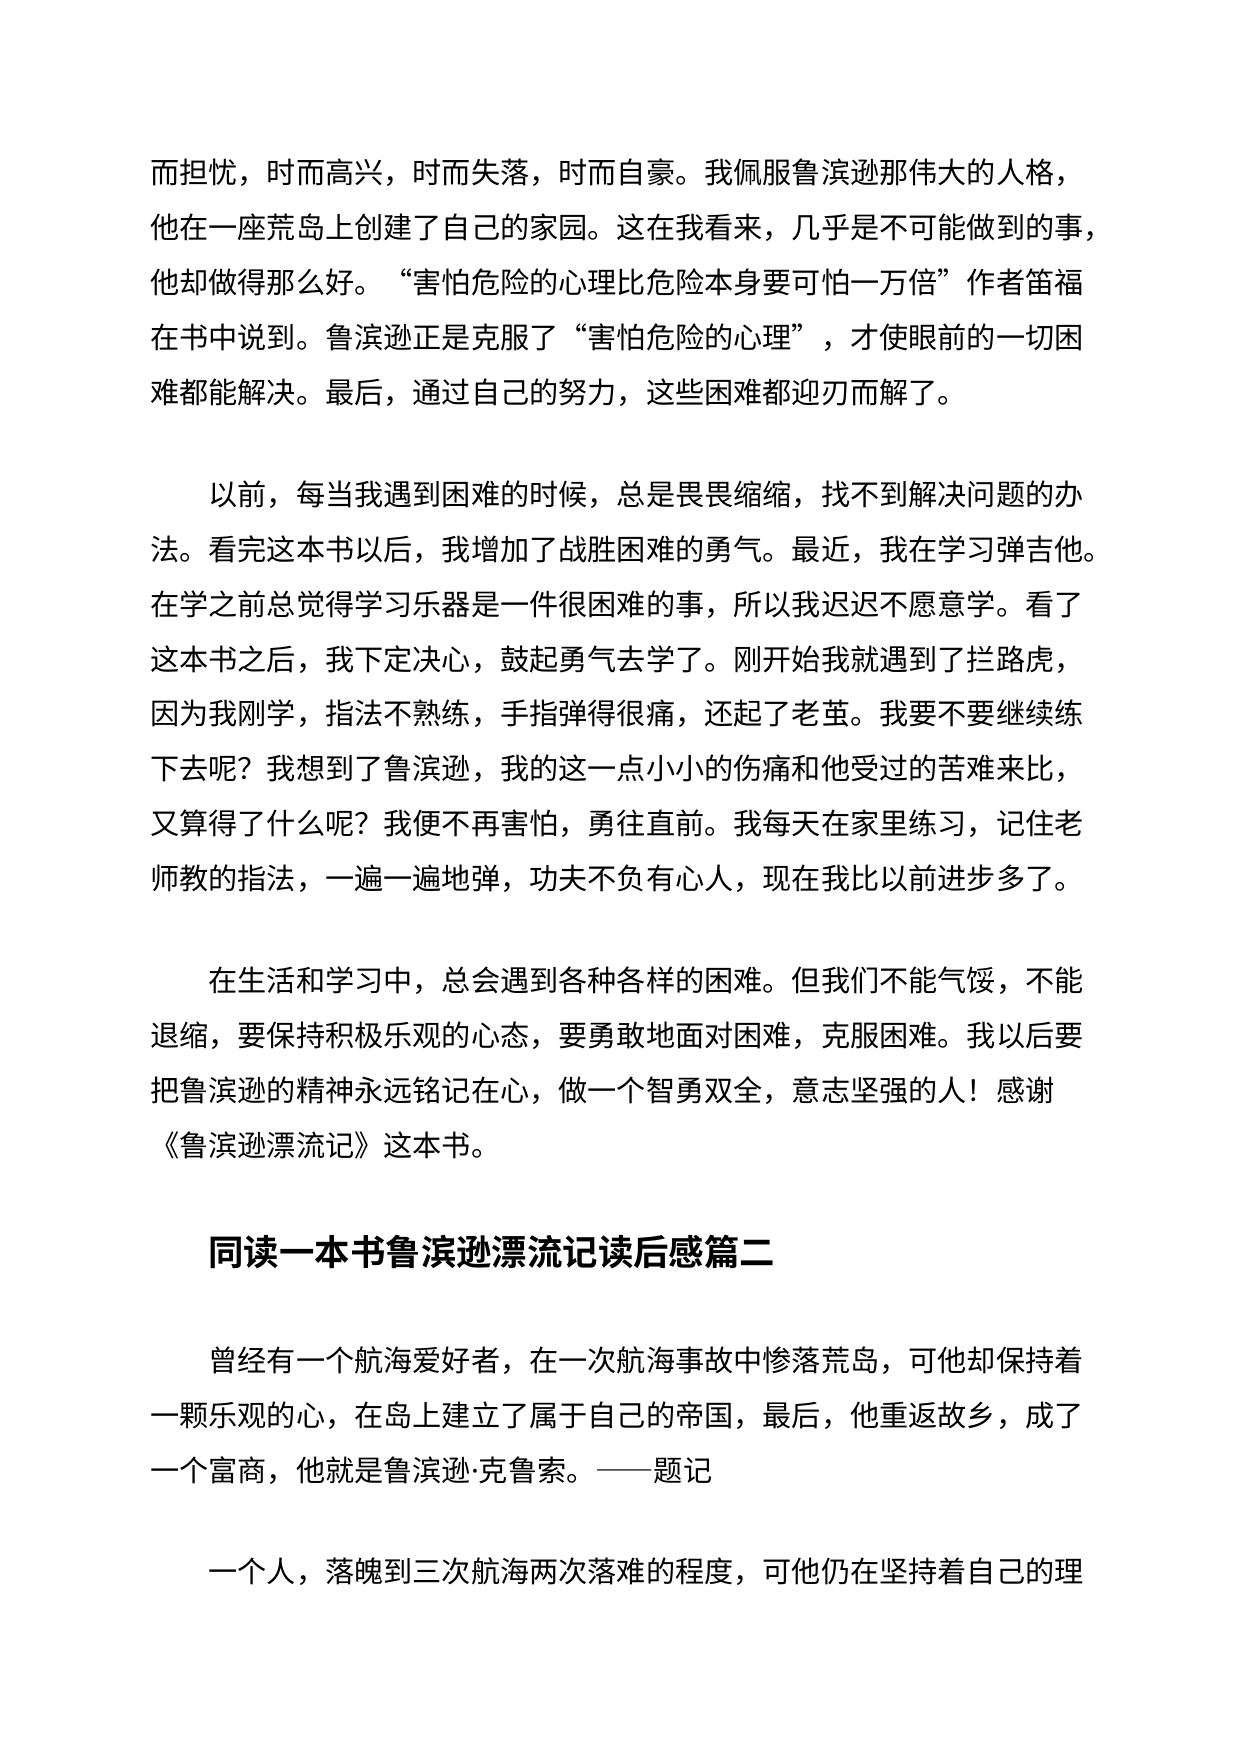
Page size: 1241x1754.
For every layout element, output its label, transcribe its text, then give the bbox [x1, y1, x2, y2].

text 以前，每当我遇到困难的时候，总是畏畏缩缩，找不到解决问题的办法。看完这本书以后，我增加了战胜困难的勇气。最近，我在学习弹吉他。在学之前总觉得学习乐器是一件很困难的事，所以我迟迟不愿意学。看了这本书之后，我下定决心，鼓起勇气去学了。刚开始我就遇到了拦路虎，因为我刚学，指法不熟练，手指弹得很痛，还起了老茧。我要不要继续练下去呢？我想到了鲁滨逊，我的这一点小小的伤痛和他受过的苦难来比，又算得了什么呢？我便不再害怕，勇往直前。我每天在家里练习，记住老师教的指法，一遍一遍地弹，功夫不负有心人，现在我比以前进步多了。 [150, 471, 1090, 898]
text 同读一本书鲁滨逊漂流记读后感篇二 [150, 1224, 1090, 1275]
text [150, 1549, 1090, 1591]
text 在生活和学习中，总会遇到各种各样的困难。但我们不能气馁，不能退缩，要保持积极乐观的心态，要勇敢地面对困难，克服困难。我以后要把鲁滨逊的精神永远铭记在心，做一个智勇双全，意志坚强的人！感谢《鲁滨逊漂流记》这本书。 [150, 957, 1090, 1164]
text 曾经有一个航海爱好者，在一次航海事故中惨落荒岛，可他却保持着一颗乐观的心，在岛上建立了属于自己的帝国，最后，他重返故乡，成了一个富商，他就是鲁滨逊·克鲁索。——题记 [150, 1337, 1090, 1489]
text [150, 150, 1090, 412]
